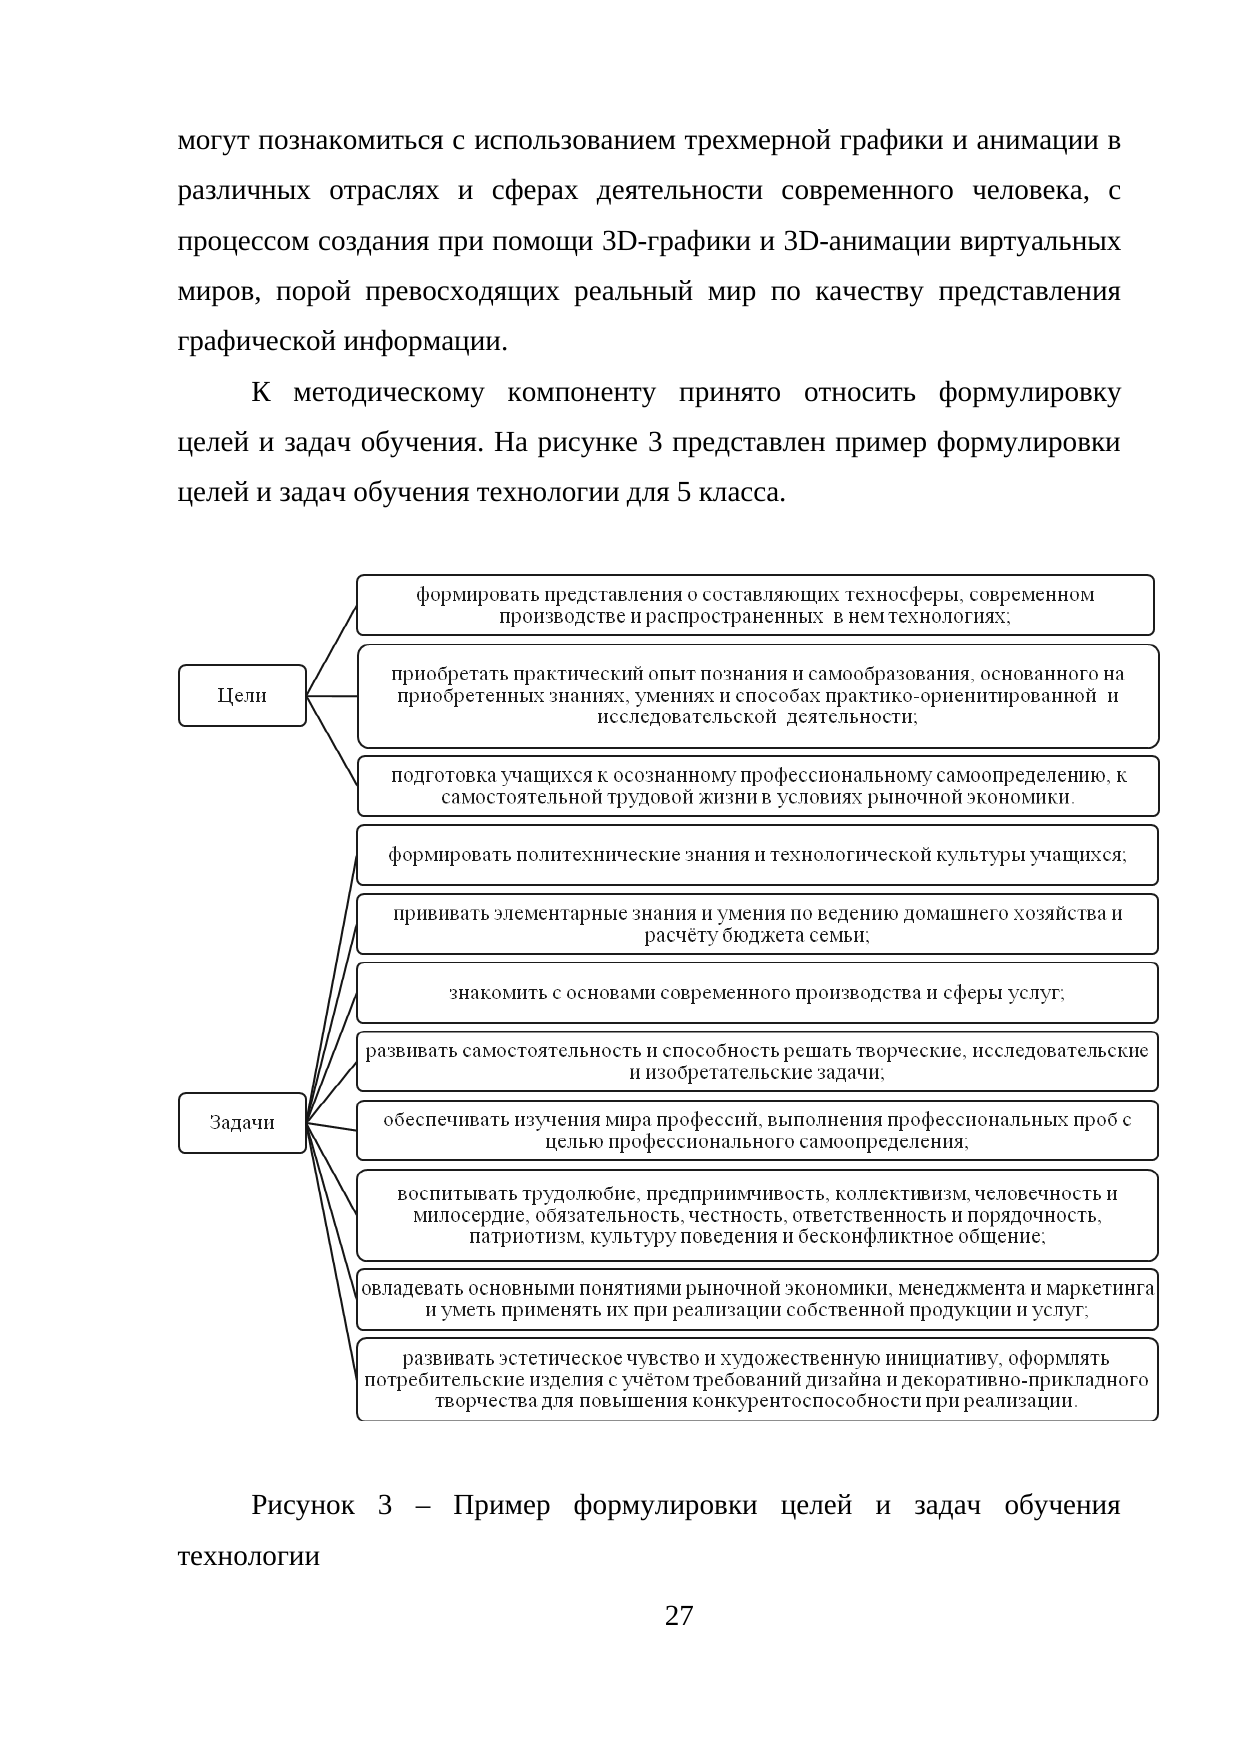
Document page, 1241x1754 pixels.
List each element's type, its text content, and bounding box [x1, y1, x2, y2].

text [177, 122, 1122, 357]
picture [177, 574, 1164, 1421]
text К методическому компоненту принято относить формулировку целей и задач обучения. На рисунке 3 представлен пример формулировки целей и задач обучения технологии для 5 класса. [177, 374, 1122, 508]
text Рисунок 3 – Пример формулировки целей и задач обучения технологии [177, 1487, 1122, 1571]
